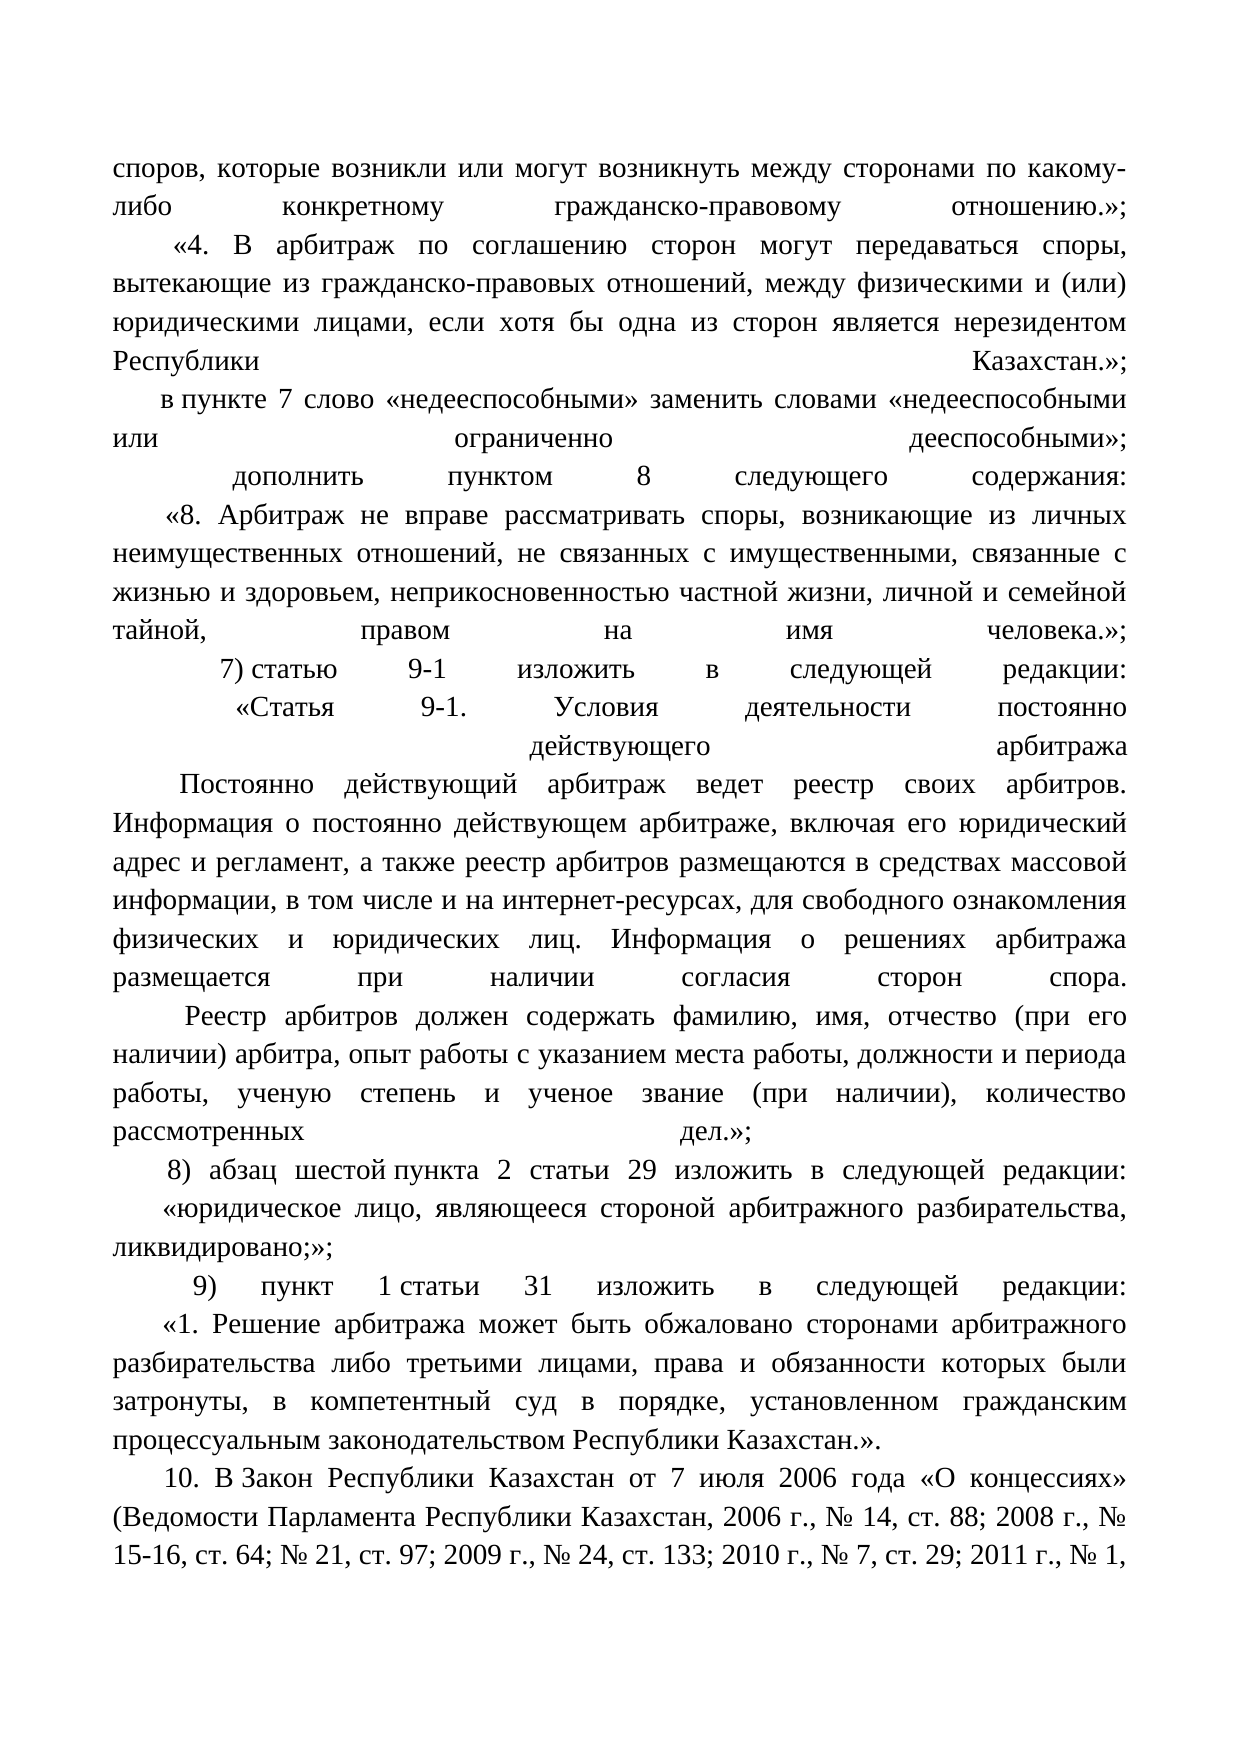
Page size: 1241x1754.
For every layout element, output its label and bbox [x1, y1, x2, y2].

text [112, 150, 1128, 1455]
text [112, 1460, 1128, 1571]
